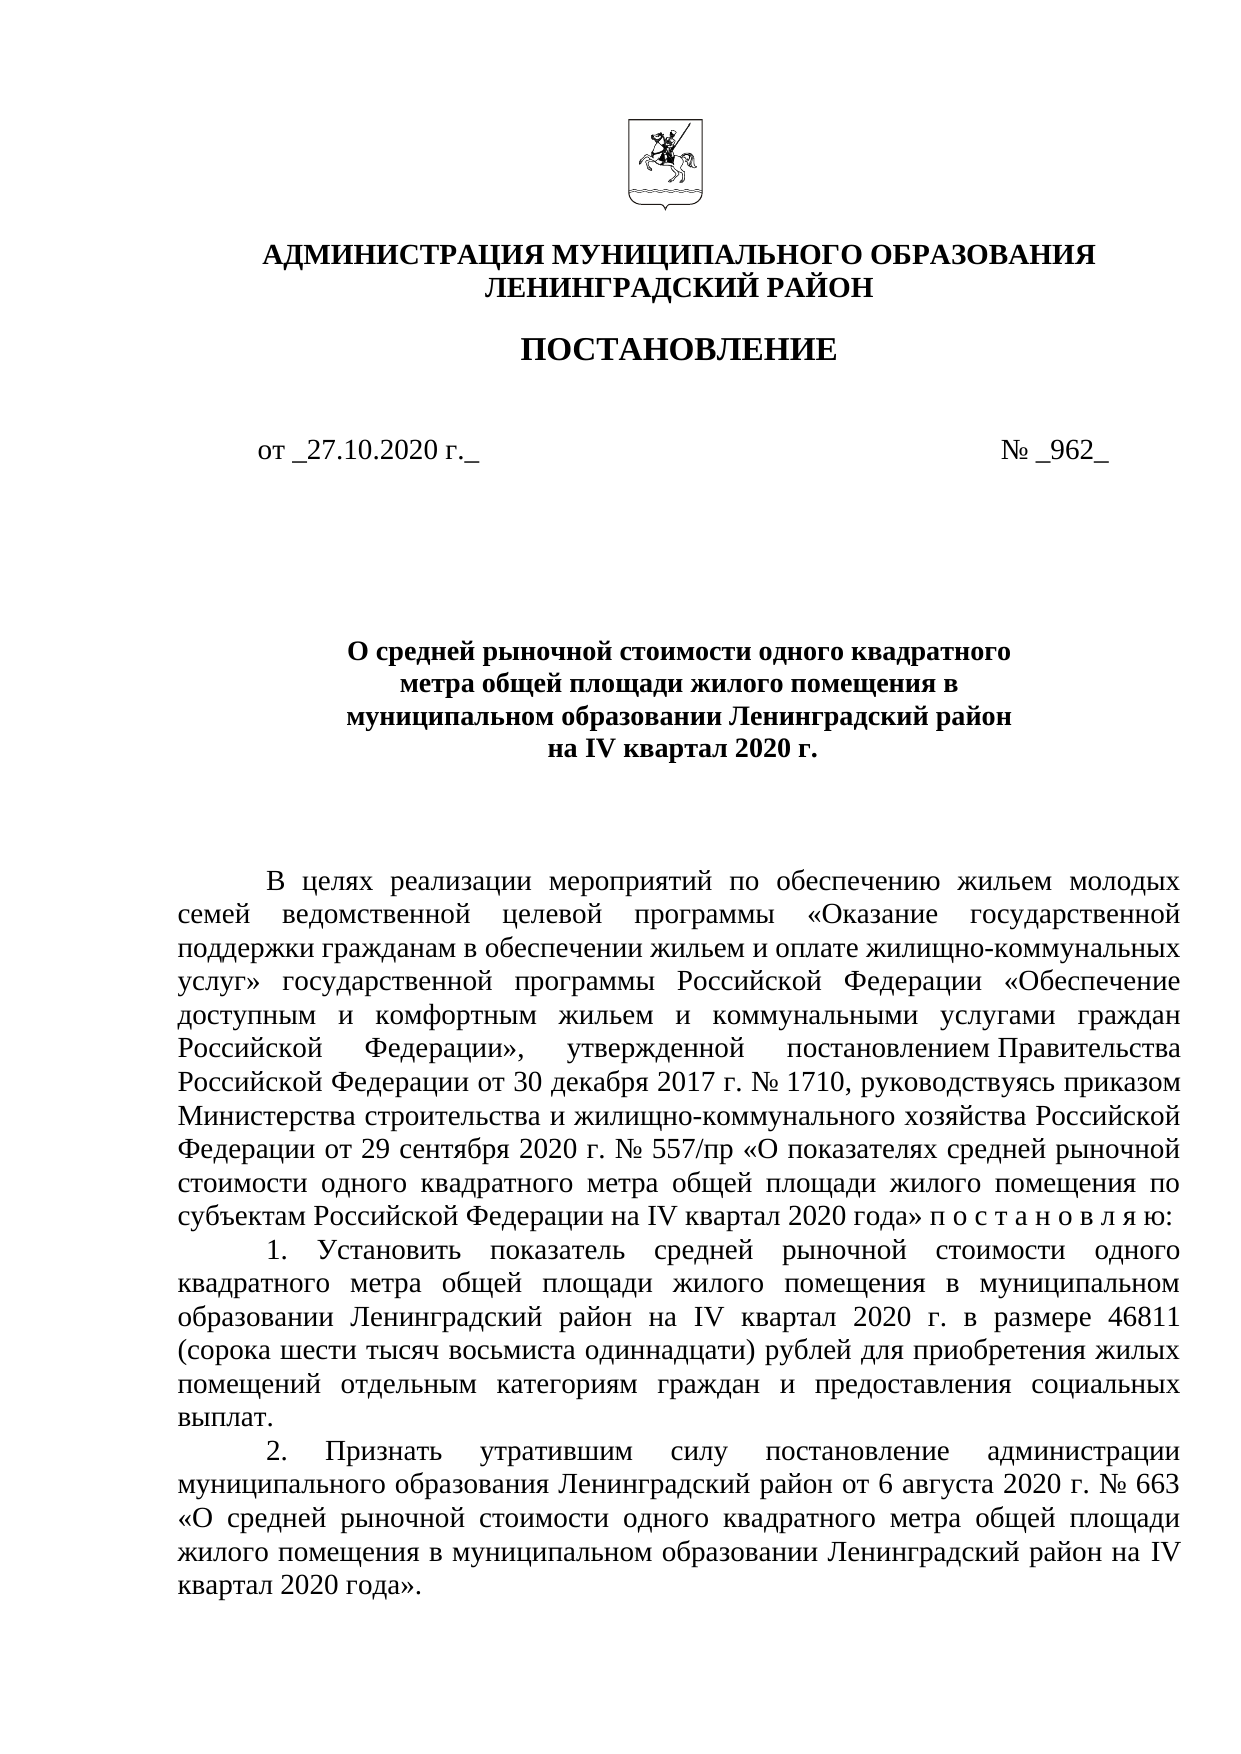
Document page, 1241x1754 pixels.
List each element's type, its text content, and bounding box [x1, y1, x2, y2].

text АДМИНИСТРАЦИЯ МУНИЦИПАЛЬНОГО ОБРАЗОВАНИЯ ЛЕНИНГРАДСКИЙ РАЙОН [177, 237, 1181, 304]
text на IV квартал 2020 г. [177, 731, 1181, 763]
text В целях реализации мероприятий по обеспечению жильем молодых семей ведомственной целевой программы «Оказание государственной поддержки гражданам в обеспечении жильем и оплате жилищно-коммунальных услуг» государственной программы Российской Федерации «Обеспечение доступным и комфортным жильем и коммунальными услугами граждан Российской Федерации», утвержденной постановлением Правительства Российской Федерации от 30 декабря 2017 г. № 1710, руководствуясь приказом Министерства строительства и жилищно-коммунального хозяйства Российской Федерации от 29 сентября 2020 г. № 557/пр «О показателях средней рыночной стоимости одного квадратного метра общей площади жилого помещения по субъектам Российской Федерации на IV квартал 2020 года» п о с т а н о в л я ю: [177, 863, 1181, 1064]
text ПОСТАНОВЛЕНИЕ [177, 329, 1181, 367]
text метра общей площади жилого помещения в [177, 666, 1181, 698]
text О средней рыночной стоимости одного квадратного [177, 634, 1181, 666]
text муниципальном образовании Ленинградский район [177, 698, 1181, 731]
text 2. Признать утратившим силу постановление администрации муниципального образования Ленинградский район от 6 августа 2020 г. № 663 «О средней рыночной стоимости одного квадратного метра общей площади жилого помещения в муниципальном образовании Ленинградский район на IV квартал 2020 года». [177, 1433, 1181, 1601]
text от _27.10.2020 г._ № _962_ [177, 432, 1181, 466]
text 1. Установить показатель средней рыночной стоимости одного квадратного метра общей площади жилого помещения в муниципальном образовании Ленинградский район на IV квартал 2020 г. в размере 46811 (сорока шести тысяч восьмиста одиннадцати) рублей для приобретения жилых помещений отдельным категориям граждан и предоставления социальных выплат. [177, 1232, 1181, 1433]
text В целях реализации мероприятий по обеспечению жильем молодых семей ведомственной целевой программы «Оказание государственной поддержки гражданам в обеспечении жильем и оплате жилищно-коммунальных услуг» государственной программы Российской Федерации «Обеспечение доступным и комфортным жильем и коммунальными услугами граждан Российской Федерации», утвержденной постановлением Правительства Российской Федерации от 30 декабря 2017 г. № 1710, руководствуясь приказом Министерства строительства и жилищно-коммунального хозяйства Российской Федерации от 29 сентября 2020 г. № 557/пр «О показателях средней рыночной стоимости одного квадратного метра общей площади жилого помещения по субъектам Российской Федерации на IV квартал 2020 года» п о с т а н о в л я ю: [177, 1064, 1181, 1232]
